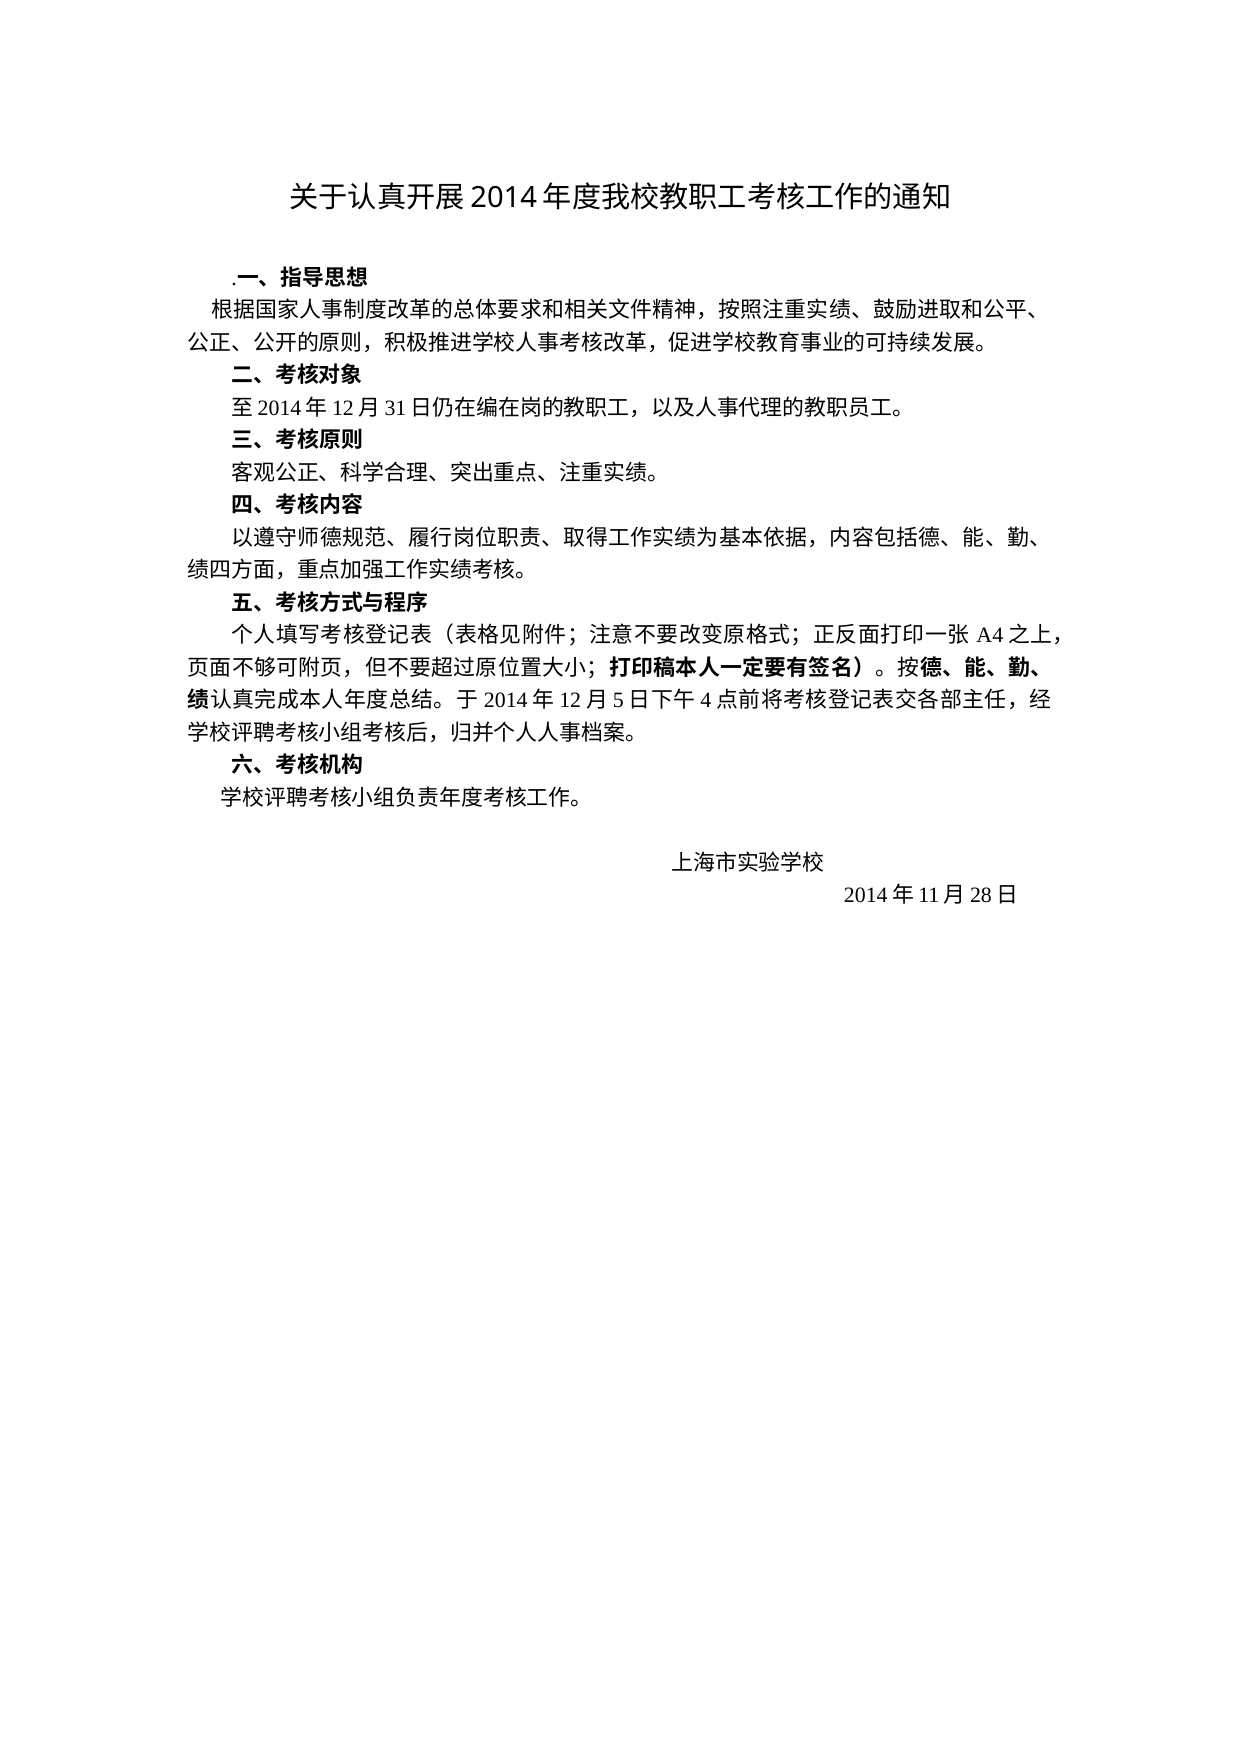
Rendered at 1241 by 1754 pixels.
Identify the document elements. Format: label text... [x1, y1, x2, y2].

text 以遵守师德规范、履行岗位职责、取得工作实绩为基本依据，内容包括德、能、勤、绩四方面，重点加强工作实绩考核。 [187, 519, 1053, 584]
text 个人填写考核登记表（表格见附件；注意不要改变原格式；正反面打印一张A4之上，页面不够可附页，但不要超过原位置大小；打印稿本人一定要有签名）。按德、能、勤、绩认真完成本人年度总结。于2014年12月5日下午4点前将考核登记表交各部主任，经学校评聘考核小组考核后，归并个人人事档案。 [187, 617, 1053, 747]
text 2014年11月28日 [187, 877, 1053, 909]
text 学校评聘考核小组负责年度考核工作。 [187, 779, 1053, 812]
text 五、考核方式与程序 [187, 584, 1053, 617]
text 上海市实验学校 [187, 844, 1053, 877]
text 客观公正、科学合理、突出重点、注重实绩。 [187, 454, 1053, 487]
text 六、考核机构 [187, 747, 1053, 779]
text 根据国家人事制度改革的总体要求和相关文件精神，按照注重实绩、鼓励进取和公平、公正、公开的原则，积极推进学校人事考核改革，促进学校教育事业的可持续发展。 [187, 292, 1053, 357]
text 三、考核原则 [187, 422, 1053, 454]
text 至2014年12月31日仍在编在岗的教职工，以及人事代理的教职员工。 [187, 389, 1053, 422]
text 关于认真开展2014年度我校教职工考核工作的通知 [187, 162, 1053, 227]
text 四、考核内容 [187, 487, 1053, 519]
text 二、考核对象 [231, 357, 1053, 389]
text .一、指导思想 [187, 259, 1053, 292]
